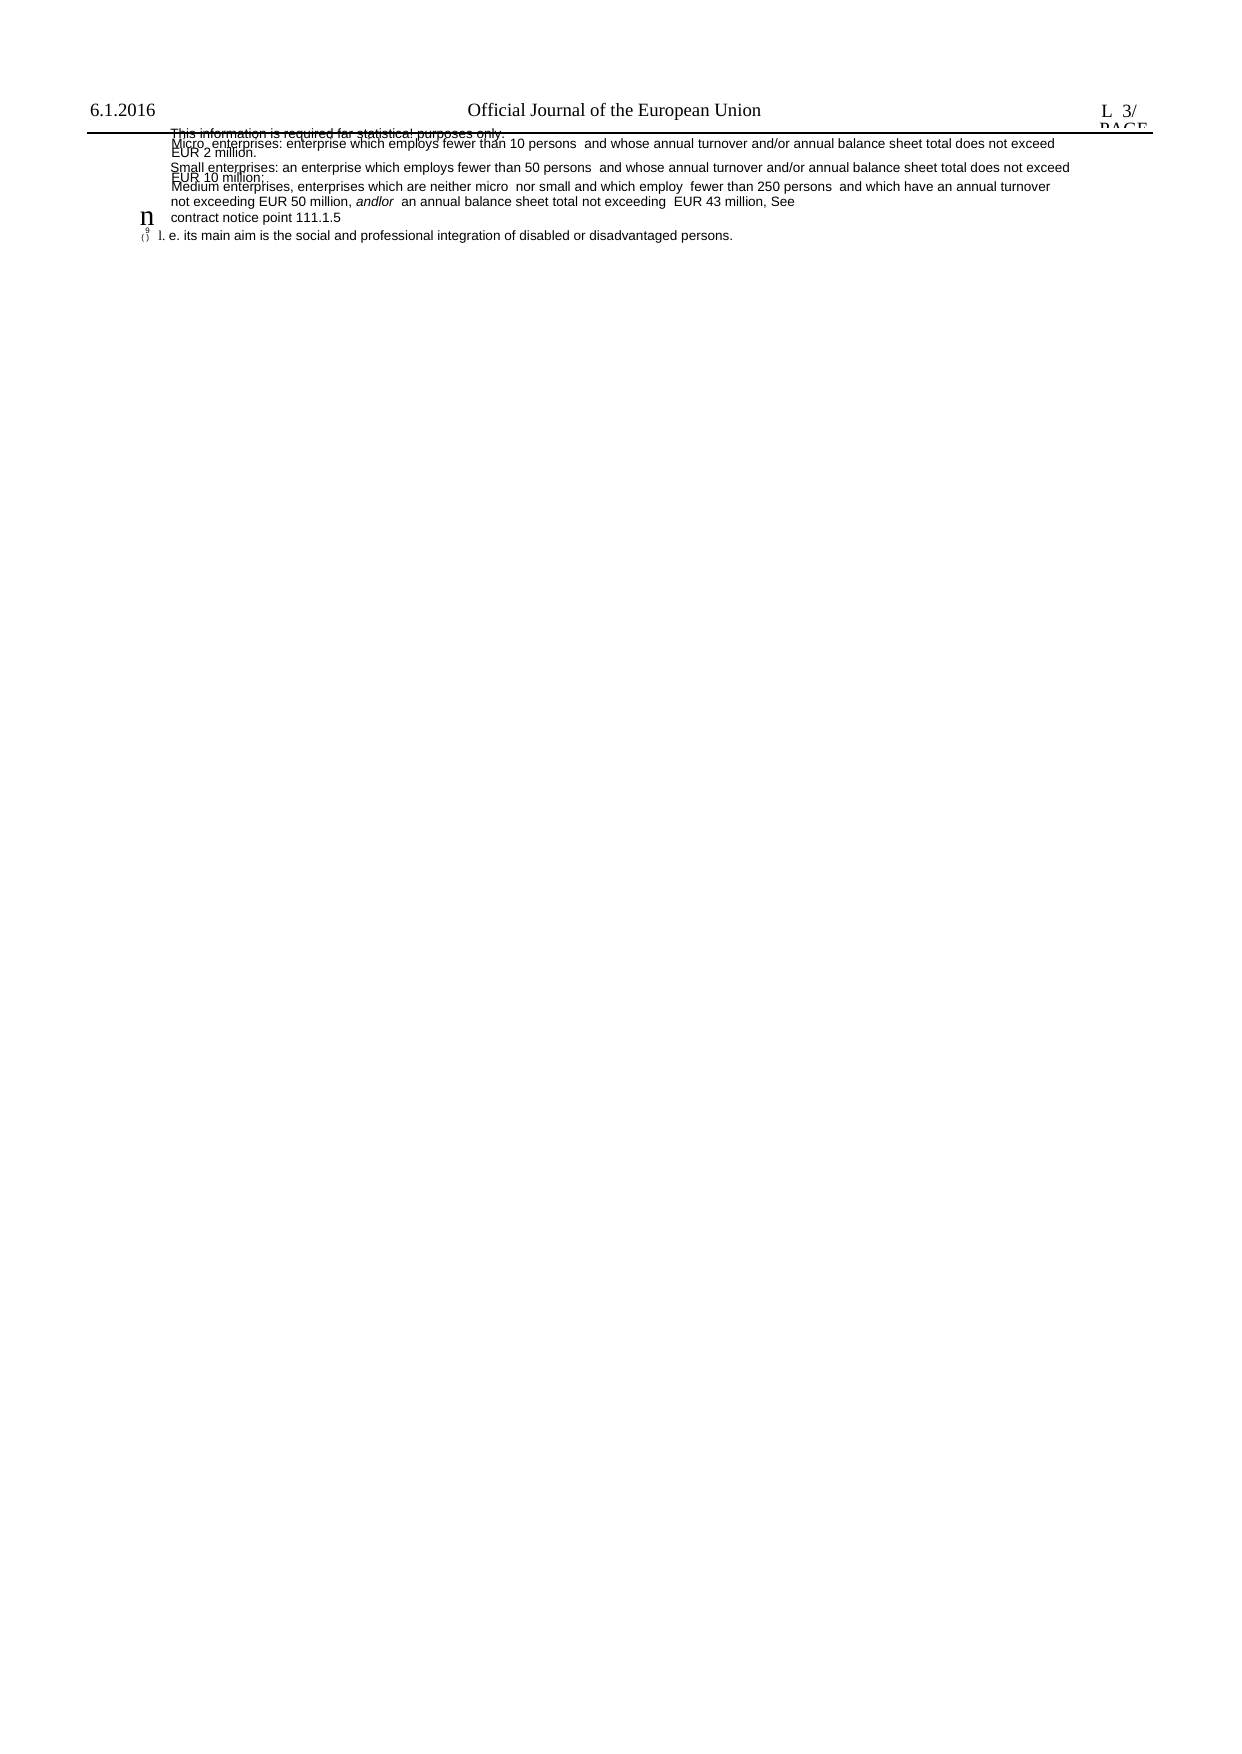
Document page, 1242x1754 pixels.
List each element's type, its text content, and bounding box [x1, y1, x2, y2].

text Small enterprises: an enterprise which employs fewer than 50 persons and whose annual turnover and/or annual balance sheet total does not exceed [170, 159, 1169, 175]
text not exceeding EUR 50 million, andlor an annual balance sheet total not exceeding EUR 43 million, See contract notice point 111.1.5 [171, 194, 804, 225]
